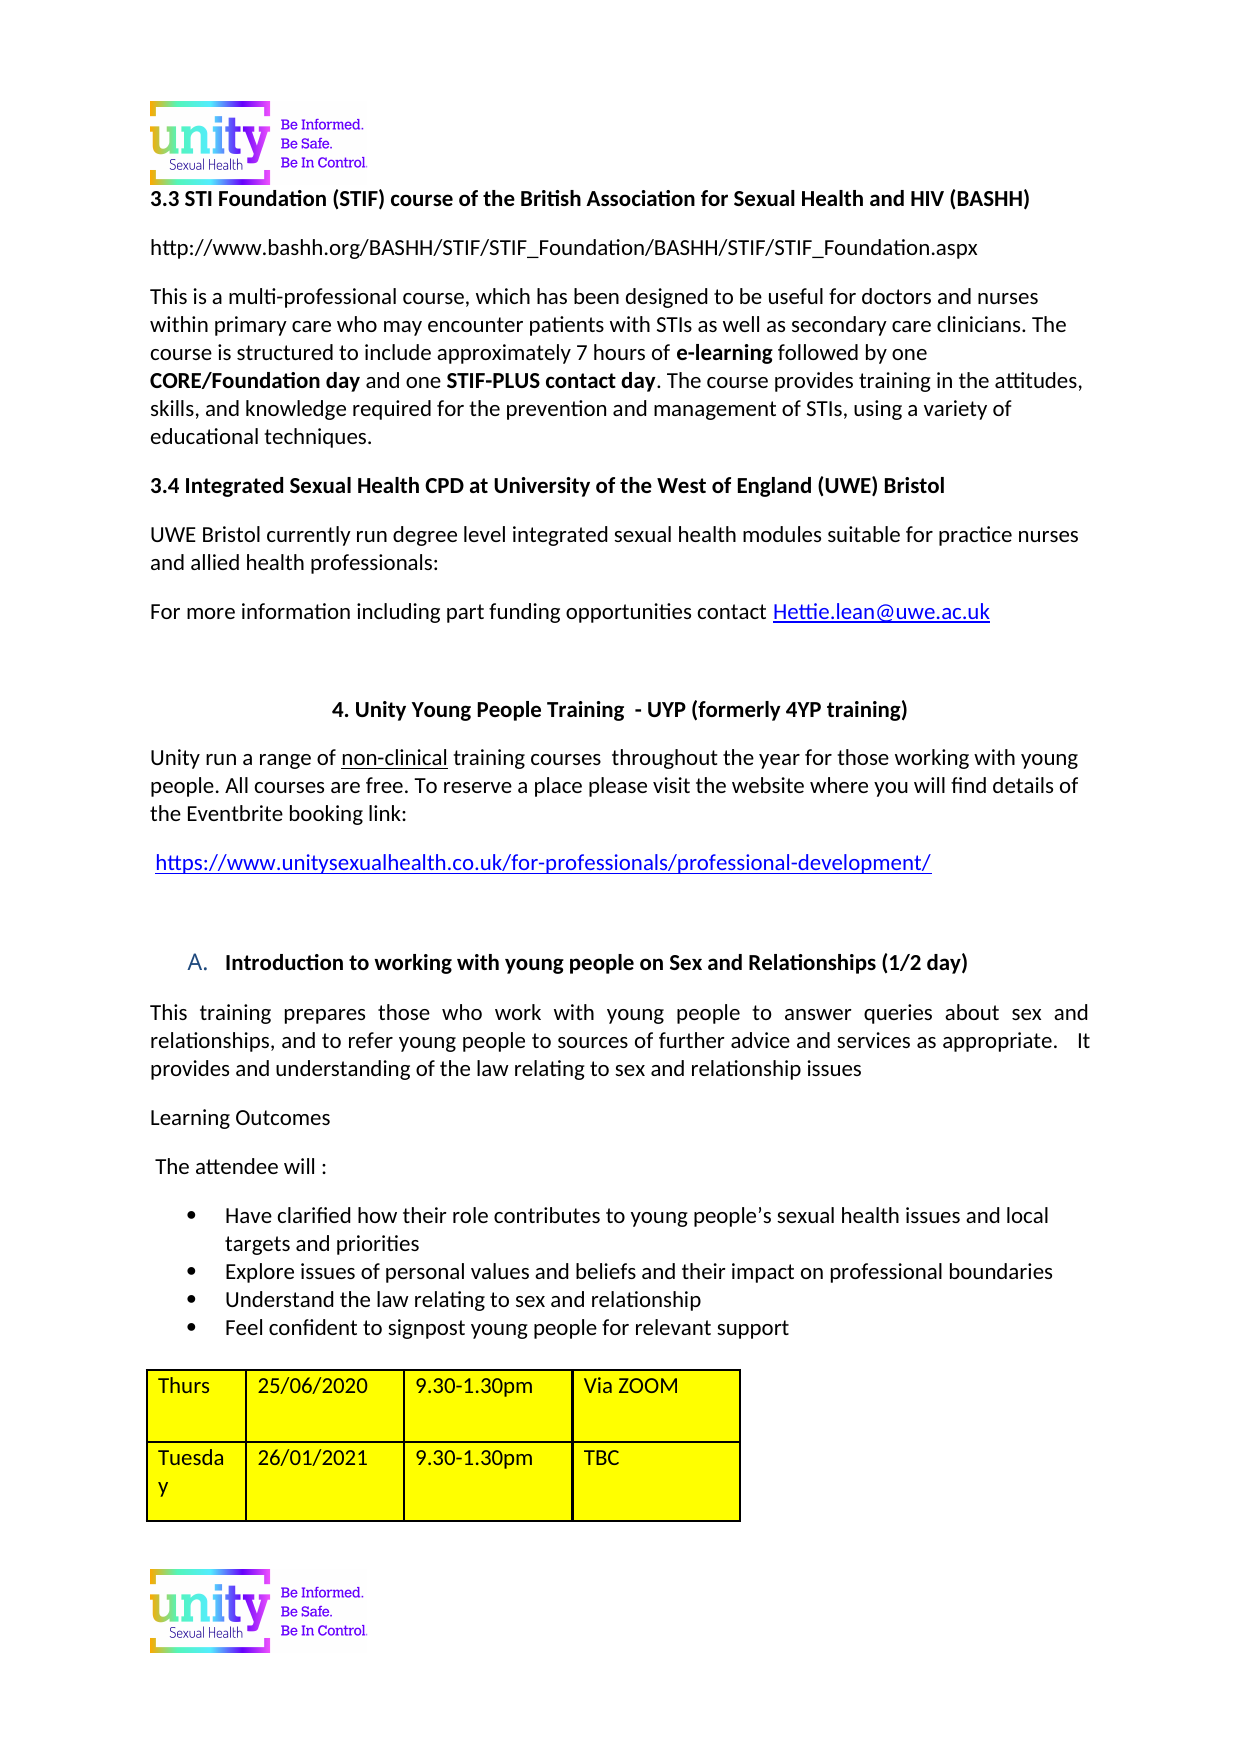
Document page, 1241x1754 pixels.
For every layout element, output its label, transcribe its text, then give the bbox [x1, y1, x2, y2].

text Unity run a range of non-clinical training courses throughout the year for those working with young people. All courses are free. To reserve a place please visit the website where you will find details of the Eventbrite booking link: [150, 743, 1090, 828]
list Introduction to working with young people on Sex and Relationships (1/2 day) [187, 946, 1090, 977]
text Learning Outcomes [150, 1103, 1090, 1131]
list Explore issues of personal values and beliefs and their impact on professional boundaries [187, 1257, 1090, 1285]
text UWE Bristol currently run degree level integrated sexual health modules suitable for practice nurses and allied health professionals: [150, 520, 1090, 576]
table_cell 9.30-1.30pm [405, 1443, 571, 1520]
table_header 25/06/2020 [247, 1371, 403, 1441]
text The attendee will : [150, 1152, 1090, 1180]
picture [150, 101, 368, 185]
table_cell TBC [574, 1443, 739, 1520]
text 3.4 Integrated Sexual Health CPD at University of the West of England (UWE) Bristol [150, 471, 1090, 499]
text http://www.bashh.org/BASHH/STIF/STIF_Foundation/BASHH/STIF/STIF_Foundation.aspx [150, 233, 1090, 261]
text This is a multi-professional course, which has been designed to be useful for doctors and nurses within primary care who may encounter patients with STIs as well as secondary care clinicians. The course is structured to include approximately 7 hours of e-learning followed by one CORE/Foundation day and one STIF-PLUS contact day. The course provides training in the attitudes, skills, and knowledge required for the prevention and management of STIs, using a variety of educational techniques. [150, 282, 1090, 450]
table_header Thurs [148, 1371, 245, 1441]
table_header Via ZOOM [574, 1371, 739, 1441]
list Have clarified how their role contributes to young people’s sexual health issues and local targets and priorities [187, 1201, 1090, 1257]
table_cell Tuesday [148, 1443, 245, 1520]
text https://www.unitysexualhealth.co.uk/for-professionals/professional-development/ [150, 848, 1090, 876]
list Feel confident to signpost young people for relevant support [187, 1313, 1090, 1341]
text This training prepares those who work with young people to answer queries about sex and relationships, and to refer young people to sources of further advice and services as appropriate. It provides and understanding of the law relating to sex and relationship issues [150, 998, 1090, 1082]
text For more information including part funding opportunities contact Hettie.lean@uwe.ac.uk [150, 597, 1090, 625]
picture [150, 1569, 368, 1653]
text 4. Unity Young People Training - UYP (formerly 4YP training) [150, 695, 1090, 723]
text 3.3 STI Foundation (STIF) course of the British Association for Sexual Health and HIV (BASHH) [150, 184, 1090, 213]
list Understand the law relating to sex and relationship [187, 1285, 1090, 1313]
table_header 9.30-1.30pm [405, 1371, 571, 1441]
table_cell 26/01/2021 [247, 1443, 403, 1520]
